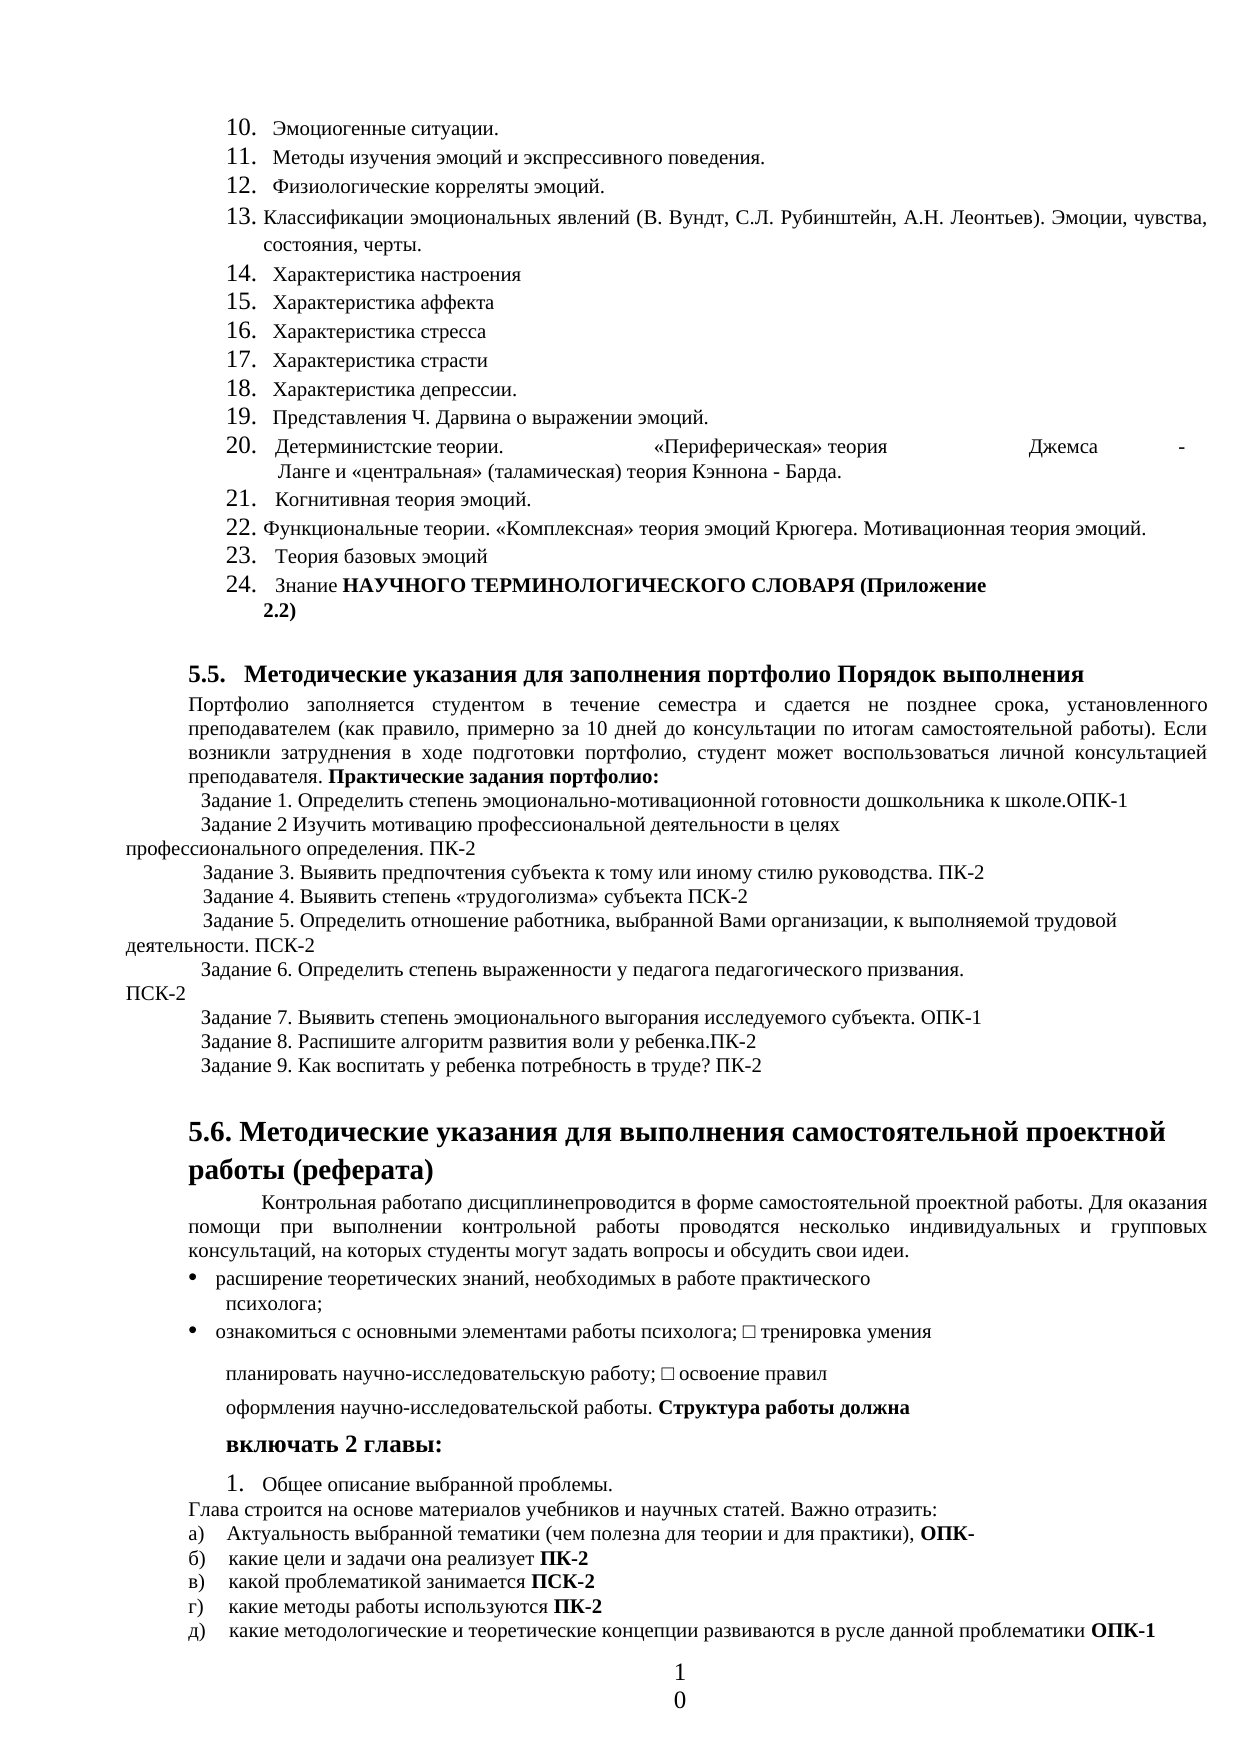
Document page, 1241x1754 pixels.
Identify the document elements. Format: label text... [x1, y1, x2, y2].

list Методические указания для заполнения портфолио Порядок выполнения [188, 659, 1209, 688]
text включать 2 главы: [126, 1429, 1209, 1458]
text планировать научно-исследовательскую работу; □ освоение правил [126, 1360, 1209, 1384]
text Задание 3. Выявить предпочтения субъекта к тому или иному стилю руководства. ПК-2 [126, 860, 1209, 884]
list Детерминистские теории. «Периферическая» теория Джемса - [126, 430, 1209, 459]
text профессионального определения. ПК-2 [126, 836, 1209, 860]
list ознакомиться с основными элементами работы психолога; □ тренировка умения [126, 1315, 1209, 1344]
text 5.6. Методические указания для выполнения самостоятельной проектной работы (реферата) [188, 1114, 1209, 1186]
list Характеристика настроения [126, 258, 1209, 286]
text д) какие методологические и теоретические концепции развиваются в русле данной проблематики ОПК-1 [188, 1618, 1209, 1642]
list Функциональные теории. «Комплексная» теория эмоций Крюгера. Мотивационная теория эмоций. [226, 512, 1209, 540]
text оформления научно-исследовательской работы. Структура работы должна [126, 1395, 1209, 1419]
list Представления Ч. Дарвина о выражении эмоций. [126, 401, 1209, 430]
list Характеристика страсти [126, 344, 1209, 373]
list Эмоциогенные ситуации. [126, 112, 1209, 141]
text Задание 2 Изучить мотивацию профессиональной деятельности в целях [126, 812, 1209, 836]
text Глава строится на основе материалов учебников и научных статей. Важно отразить: [126, 1497, 1209, 1521]
text Задание 6. Определить степень выраженности у педагога педагогического призвания. [126, 957, 1209, 981]
list Физиологические корреляты эмоций. [126, 170, 1209, 199]
text Задание 4. Выявить степень «трудоголизма» субъекта ПСК-2 [126, 884, 1209, 908]
list Знание НАУЧНОГО ТЕРМИНОЛОГИЧЕСКОГО СЛОВАРЯ (Приложение [126, 569, 1209, 598]
list Общее описание выбранной проблемы. [126, 1468, 1209, 1497]
text а) Актуальность выбранной тематики (чем полезна для теории и для практики), ОПК- [126, 1521, 1209, 1545]
text Ланге и «центральная» (таламическая) теория Кэннона - Барда. [278, 459, 1209, 483]
text б) какие цели и задачи она реализует ПК-2 [126, 1545, 1209, 1569]
text Задание 5. Определить отношение работника, выбранной Вами организации, к выполняемой трудовой деятельности. ПСК-2 [126, 908, 1209, 957]
list Классификации эмоциональных явлений (В. Вундт, С.Л. Рубинштейн, А.Н. Леонтьев). Эмоции, чувства, состояния, черты. [226, 201, 1209, 256]
list Методы изучения эмоций и экспрессивного поведения. [126, 141, 1209, 170]
text Контрольная работапо дисциплинепроводится в форме самостоятельной проектной работы. Для оказания помощи при выполнении контрольной работы проводятся несколько индивидуальных и групповых консультаций, на которых студенты могут задать вопросы и обсудить свои идеи. [188, 1190, 1209, 1262]
text Портфолио заполняется студентом в течение семестра и сдается не позднее срока, установленного преподавателем (как правило, примерно за 10 дней до консультации по итогам самостоятельной работы). Если возникли затруднения в ходе подготовки портфолио, студент может воспользоваться личной консультацией преподавателя. Практические задания портфолио: [188, 692, 1209, 788]
list Теория базовых эмоций [126, 540, 1209, 569]
text Задание 8. Распишите алгоритм развития воли у ребенка.ПК-2 [126, 1029, 1209, 1053]
text в) какой проблематикой занимается ПСК-2 [126, 1569, 1209, 1593]
text 2.2) [263, 598, 1209, 622]
list Характеристика аффекта [126, 286, 1209, 315]
text Задание 1. Определить степень эмоционально-мотивационной готовности дошкольника к школе.ОПК-1 [126, 788, 1209, 812]
list Характеристика депрессии. [126, 373, 1209, 401]
text психолога; [126, 1291, 1209, 1315]
text Задание 7. Выявить степень эмоционального выгорания исследуемого субъекта. ОПК-1 [126, 1005, 1209, 1029]
list расширение теоретических знаний, необходимых в работе практического [126, 1262, 1209, 1291]
list Когнитивная теория эмоций. [126, 483, 1209, 512]
text ПСК-2 [126, 981, 1209, 1005]
text г) какие методы работы используются ПК-2 [126, 1593, 1209, 1618]
text Задание 9. Как воспитать у ребенка потребность в труде? ПК-2 [126, 1053, 1209, 1077]
list Характеристика стресса [126, 315, 1209, 344]
